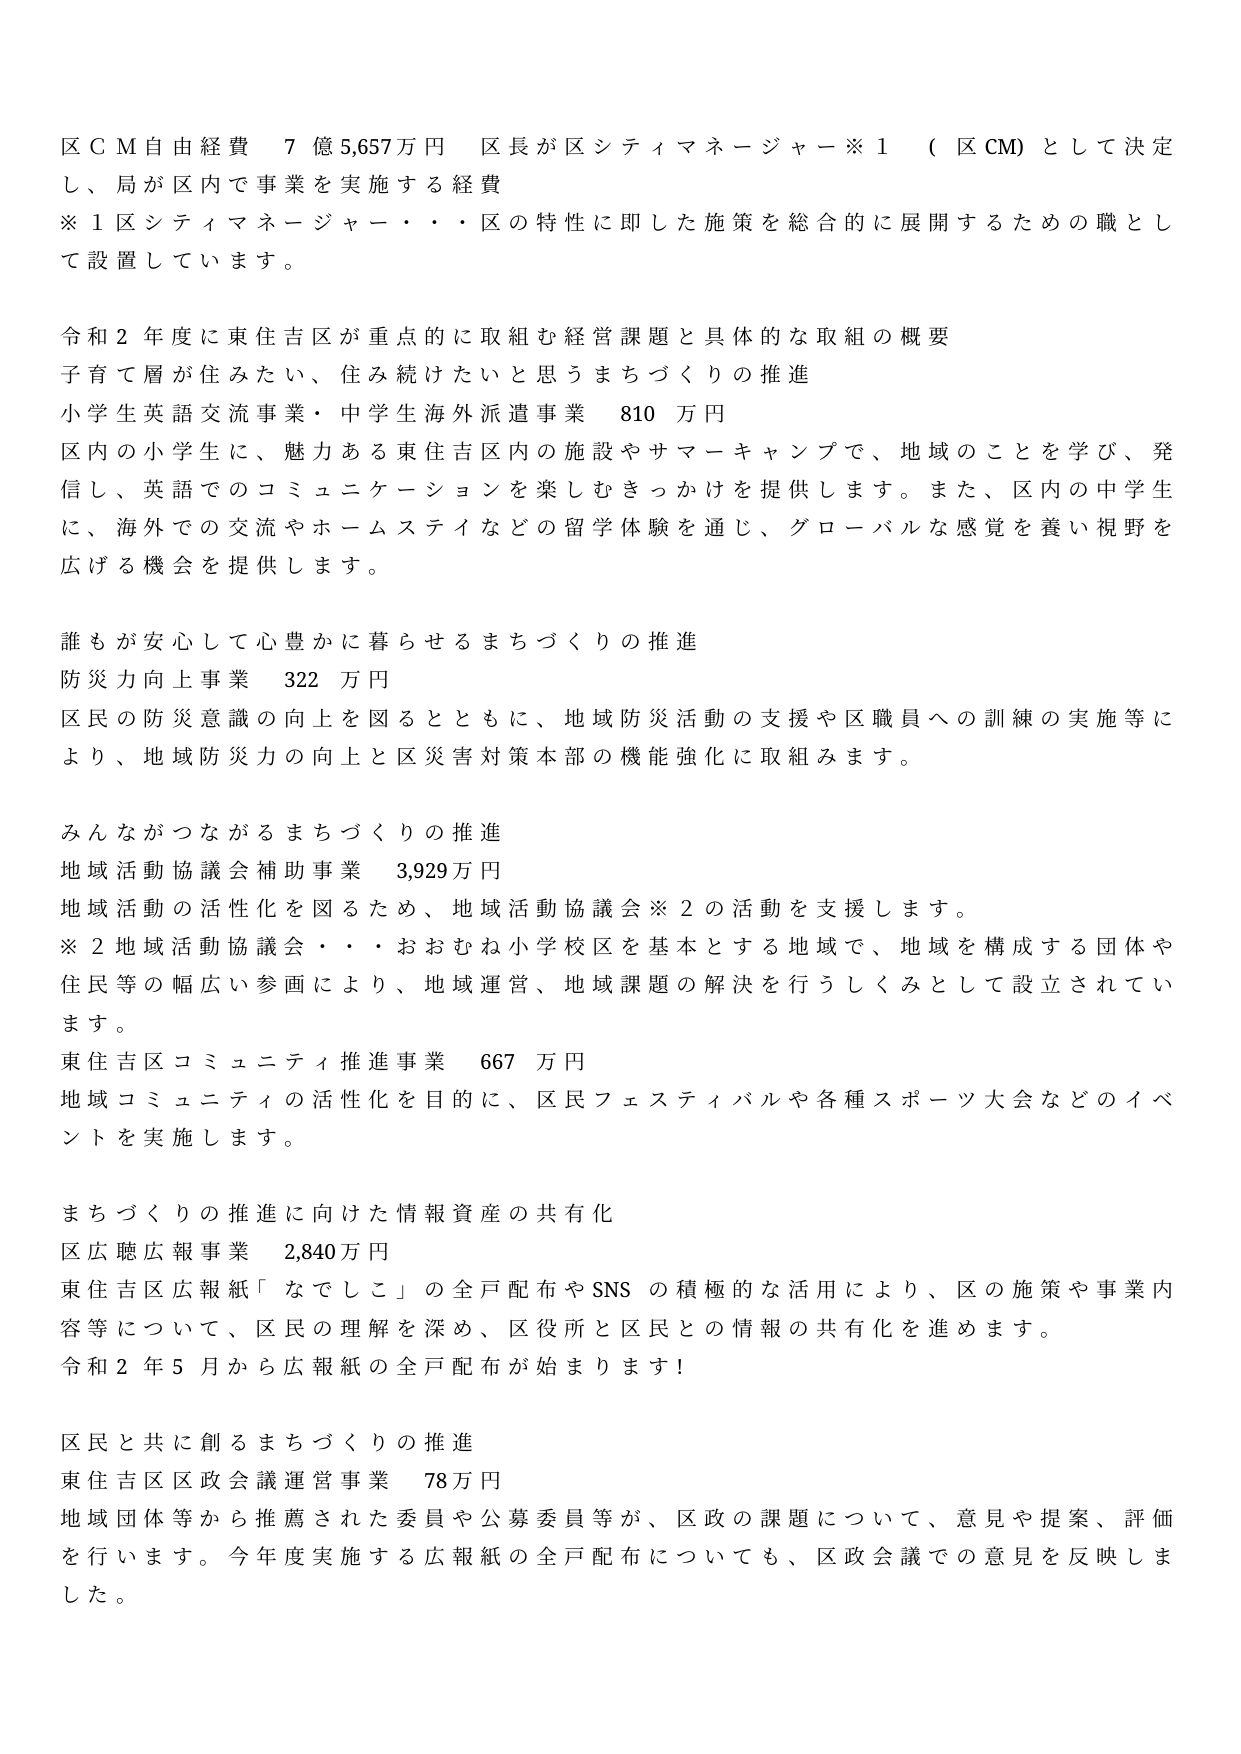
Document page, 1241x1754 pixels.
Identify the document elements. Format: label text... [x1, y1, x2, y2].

text 地域活動協議会補助事業 3,929万円 地域活動の活性化を図るため、地域活動協議会※２の活動を支援します。 [60, 851, 1181, 927]
text 区民と共に創るまちづくりの推進 [60, 1422, 1181, 1461]
text ※１区シティマネージャー・・・区の特性に即した施策を総合的に展開するための職として設置しています。 [60, 202, 1181, 279]
text 区広聴広報事業 2,840万円 東住吉区広報紙｢なでしこ｣の全戸配布やSNSの積極的な活用により、区の施策や事業内容等について、区民の理解を深め、区役所と区民との情報の共有化を進めます。 [60, 1232, 1181, 1346]
text みんながつながるまちづくりの推進 [60, 812, 1181, 851]
text ※２地域活動協議会・・・おおむね小学校区を基本とする地域で、地域を構成する団体や住民等の幅広い参画により、地域運営、地域課題の解決を行うしくみとして設立されています。 東住吉区コミュニティ推進事業 667万円 地域コミュニティの活性化を目的に、区民フェスティバルや各種スポーツ大会などのイベントを実施します。 [60, 927, 1181, 1156]
text 防災力向上事業 322万円 区民の防災意識の向上を図るとともに、地域防災活動の支援や区職員への訓練の実施等により、地域防災力の向上と区災害対策本部の機能強化に取組みます。 [60, 660, 1181, 774]
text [60, 1461, 1181, 1613]
text 子育て層が住みたい、住み続けたいと思うまちづくりの推進 [60, 355, 1181, 393]
text 誰もが安心して心豊かに暮らせるまちづくりの推進 [60, 622, 1181, 660]
text 令和2年5月から広報紙の全戸配布が始まります! [60, 1346, 1181, 1384]
text まちづくりの推進に向けた情報資産の共有化 [60, 1194, 1181, 1232]
text 小学生英語交流事業･中学生海外派遣事業 810万円 区内の小学生に、魅力ある東住吉区内の施設やサマーキャンプで、地域のことを学び、発信し、英語でのコミュニケーションを楽しむきっかけを提供します。また、区内の中学生に、海外での交流やホームステイなどの留学体験を通じ、グローバルな感覚を養い視野を広げる機会を提供します。 [60, 393, 1181, 584]
text 区ＣＭ自由経費 7億5,657万円 区長が区シティマネージャー※１ (区CM)として決定し、局が区内で事業を実施する経費 [60, 126, 1181, 202]
text 令和2年度に東住吉区が重点的に取組む経営課題と具体的な取組の概要 [60, 317, 1181, 355]
